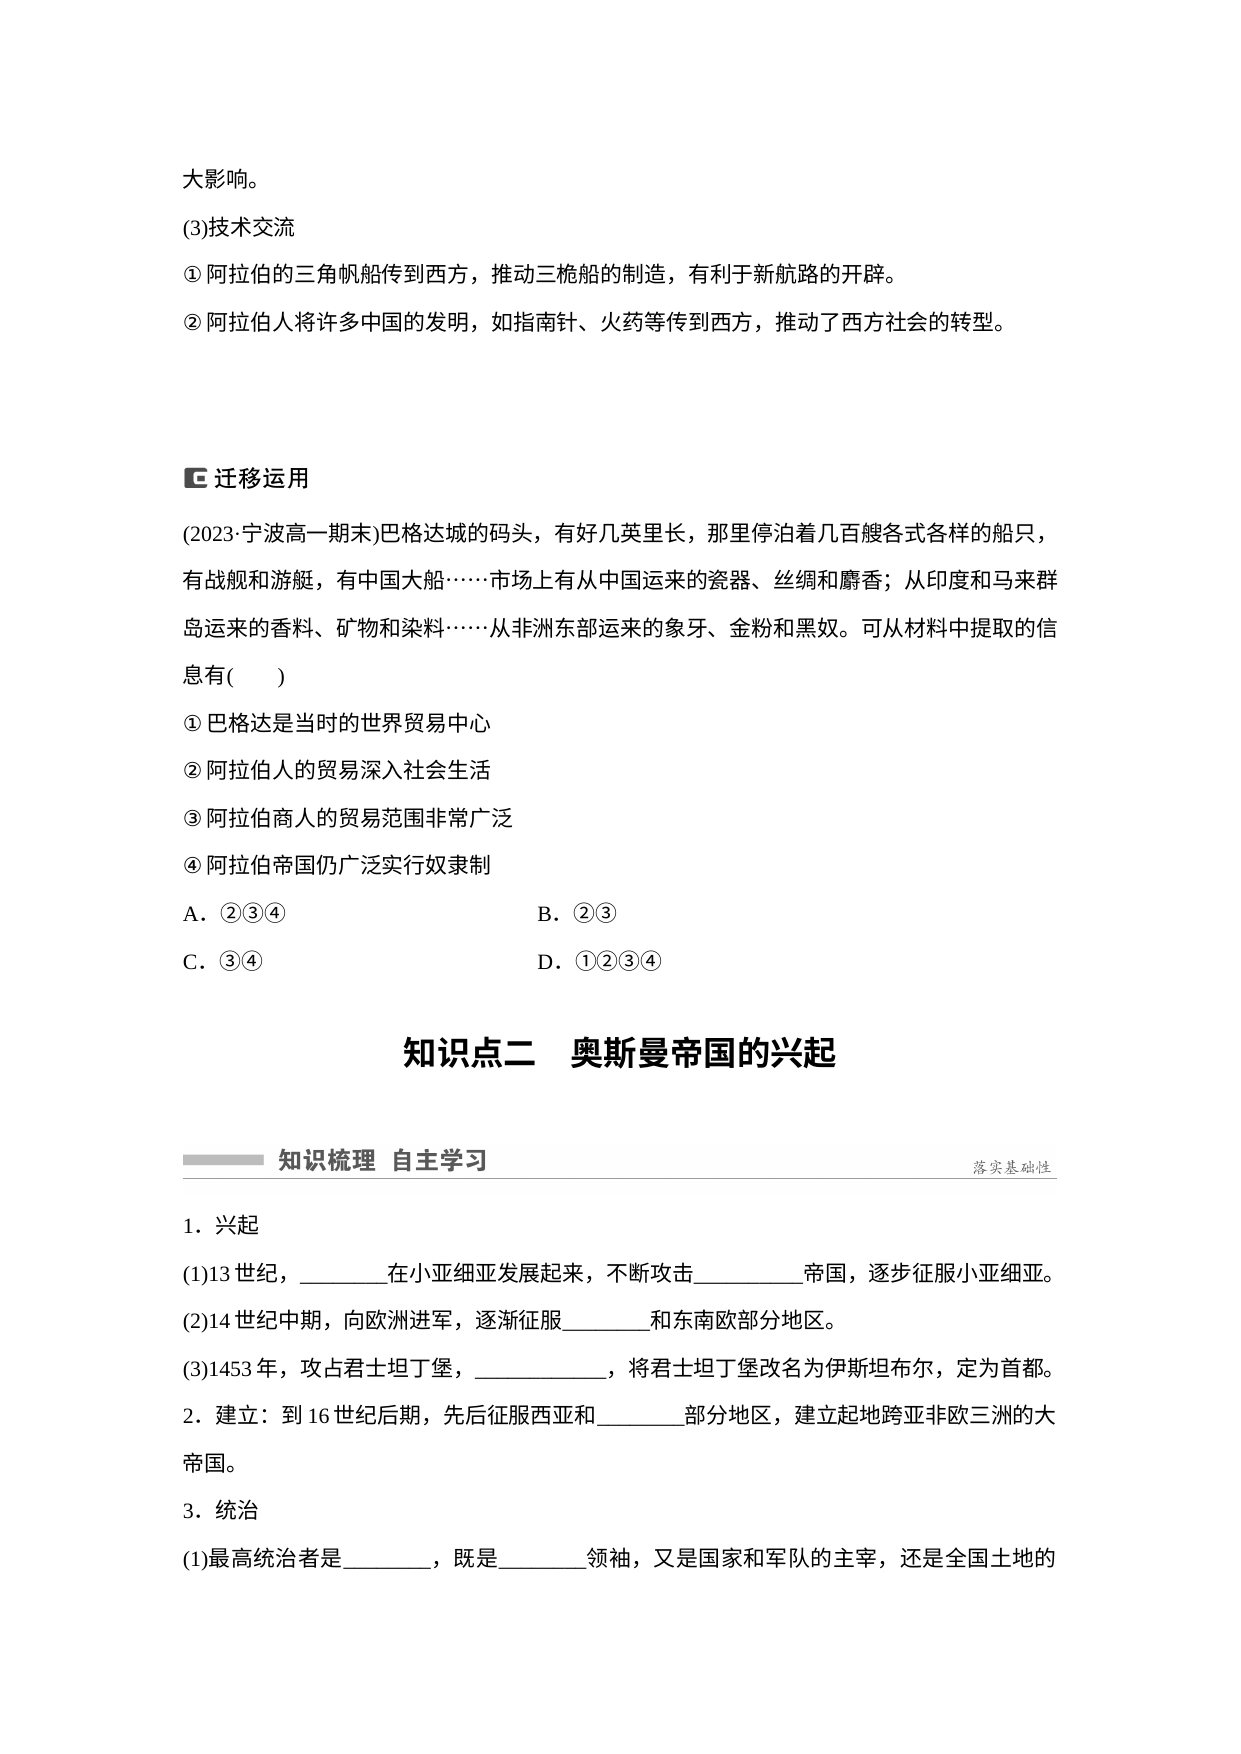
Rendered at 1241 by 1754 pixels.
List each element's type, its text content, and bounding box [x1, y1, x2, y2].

text ②阿拉伯人将许多中国的发明，如指南针、火药等传到西方，推动了西方社会的转型。 [183, 304, 1058, 336]
text ③阿拉伯商人的贸易范围非常广泛 [183, 801, 1058, 833]
text 2．建立：到16世纪后期，先后征服西亚和________部分地区，建立起地跨亚非欧三洲的大帝国。 [183, 1398, 1058, 1477]
text A．②③④ B．②③ [183, 896, 1058, 928]
text (2023·宁波高一期末)巴格达城的码头，有好几英里长，那里停泊着几百艘各式各样的船只，有战舰和游艇，有中国大船……市场上有从中国运来的瓷器、丝绸和麝香；从印度和马来群岛运来的香料、矿物和染料……从非洲东部运来的象牙、金粉和黑奴。可从材料中提取的信息有( ) [183, 516, 1058, 690]
text (3)技术交流 [183, 209, 1058, 241]
text C．③④ D．①②③④ [183, 944, 1058, 975]
text (2)14世纪中期，向欧洲进军，逐渐征服________和东南欧部分地区。 [183, 1303, 1058, 1335]
text 1．兴起 [183, 1208, 1058, 1240]
text 3．统治 [183, 1493, 1058, 1525]
text ①巴格达是当时的世界贸易中心 [183, 706, 1058, 737]
text ②阿拉伯人的贸易深入社会生活 [183, 753, 1058, 785]
text ①阿拉伯的三角帆船传到西方，推动三桅船的制造，有利于新航路的开辟。 [183, 257, 1058, 289]
text (3)1453年，攻占君士坦丁堡，____________，将君士坦丁堡改名为伊斯坦布尔，定为首都。 [183, 1351, 1058, 1382]
text ④阿拉伯帝国仍广泛实行奴隶制 [183, 848, 1058, 880]
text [183, 1541, 1058, 1572]
picture [182, 465, 319, 501]
subtitle 知识点二 奥斯曼帝国的兴起 [183, 1018, 1058, 1083]
text (1)13世纪，________在小亚细亚发展起来，不断攻击__________帝国，逐步征服小亚细亚。 [183, 1256, 1058, 1287]
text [183, 162, 1058, 194]
picture [183, 1145, 1057, 1194]
